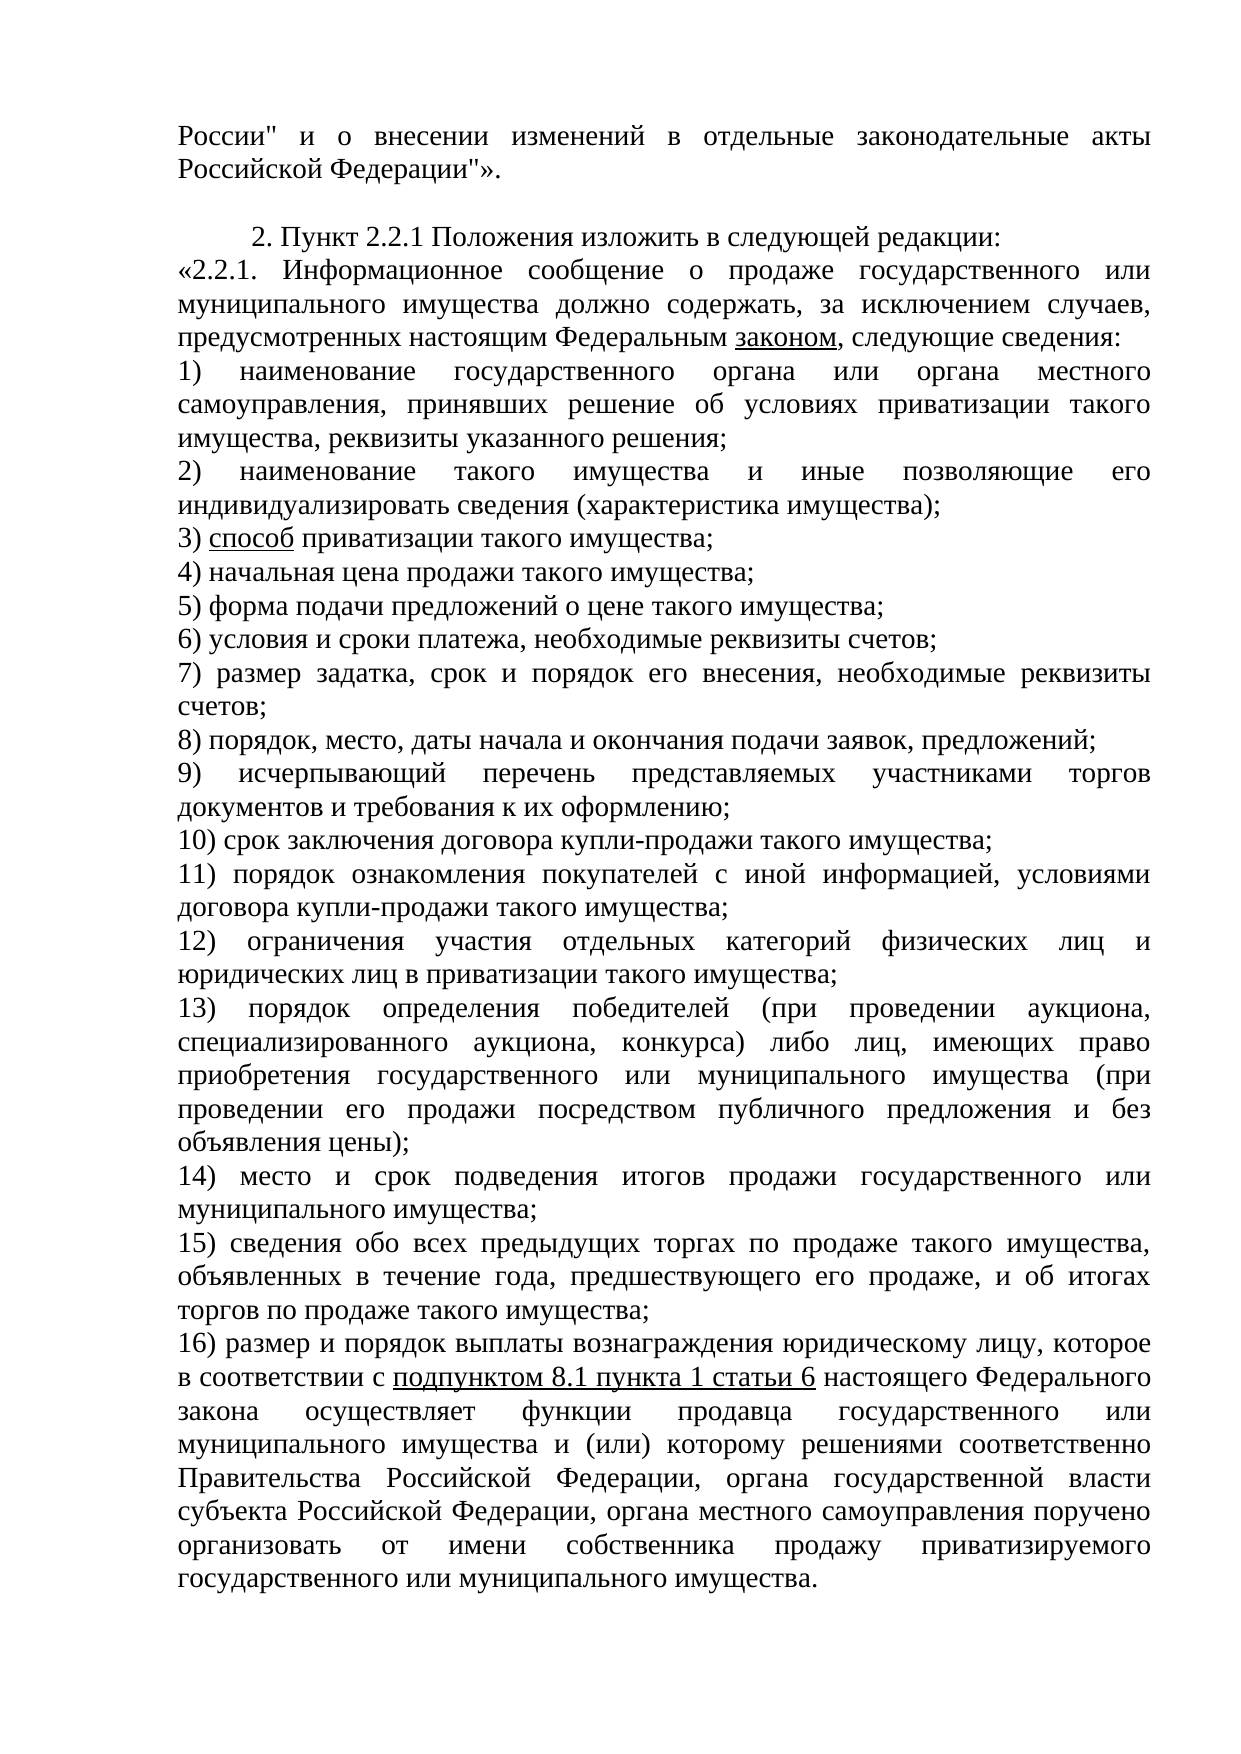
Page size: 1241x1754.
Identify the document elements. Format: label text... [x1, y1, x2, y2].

text 8) порядок, место, даты начала и окончания подачи заявок, предложений; [177, 722, 1152, 755]
text 1) наименование государственного органа или органа местного самоуправления, принявших решение об условиях приватизации такого имущества, реквизиты указанного решения; [177, 353, 1152, 453]
text 16) размер и порядок выплаты вознаграждения юридическому лицу, которое в соответствии с подпунктом 8.1 пункта 1 статьи 6 настоящего Федерального закона осуществляет функции продавца государственного или муниципального имущества и (или) которому решениями соответственно Правительства Российской Федерации, органа государственной власти субъекта Российской Федерации, органа местного самоуправления поручено организовать от имени собственника продажу приватизируемого государственного или муниципального имущества. [177, 1326, 1152, 1594]
text 13) порядок определения победителей (при проведении аукциона, специализированного аукциона, конкурса) либо лиц, имеющих право приобретения государственного или муниципального имущества (при проведении его продажи посредством публичного предложения и без объявления цены); [177, 990, 1152, 1158]
text 10) срок заключения договора купли-продажи такого имущества; [177, 822, 1152, 856]
text 3) способ приватизации такого имущества; [177, 521, 1152, 554]
text 14) место и срок подведения итогов продажи государственного или муниципального имущества; [177, 1158, 1152, 1225]
text 12) ограничения участия отдельных категорий физических лиц и юридических лиц в приватизации такого имущества; [177, 923, 1152, 990]
text 6) условия и сроки платежа, необходимые реквизиты счетов; [177, 621, 1152, 655]
text 5) форма подачи предложений о цене такого имущества; [177, 588, 1152, 621]
text 7) размер задатка, срок и порядок его внесения, необходимые реквизиты счетов; [177, 655, 1152, 722]
text 11) порядок ознакомления покупателей с иной информацией, условиями договора купли-продажи такого имущества; [177, 856, 1152, 923]
text 9) исчерпывающий перечень представляемых участниками торгов документов и требования к их оформлению; [177, 755, 1152, 822]
text 15) сведения обо всех предыдущих торгах по продаже такого имущества, объявленных в течение года, предшествующего его продаже, и об итогах торгов по продаже такого имущества; [177, 1225, 1152, 1326]
text 2) наименование такого имущества и иные позволяющие его индивидуализировать сведения (характеристика имущества); [177, 453, 1152, 521]
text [177, 118, 1152, 185]
text 4) начальная цена продажи такого имущества; [177, 554, 1152, 588]
text «2.2.1. Информационное сообщение о продаже государственного или муниципального имущества должно содержать, за исключением случаев, предусмотренных настоящим Федеральным законом, следующие сведения: [177, 252, 1152, 353]
text 2. Пункт 2.2.1 Положения изложить в следующей редакции: [177, 219, 1152, 252]
